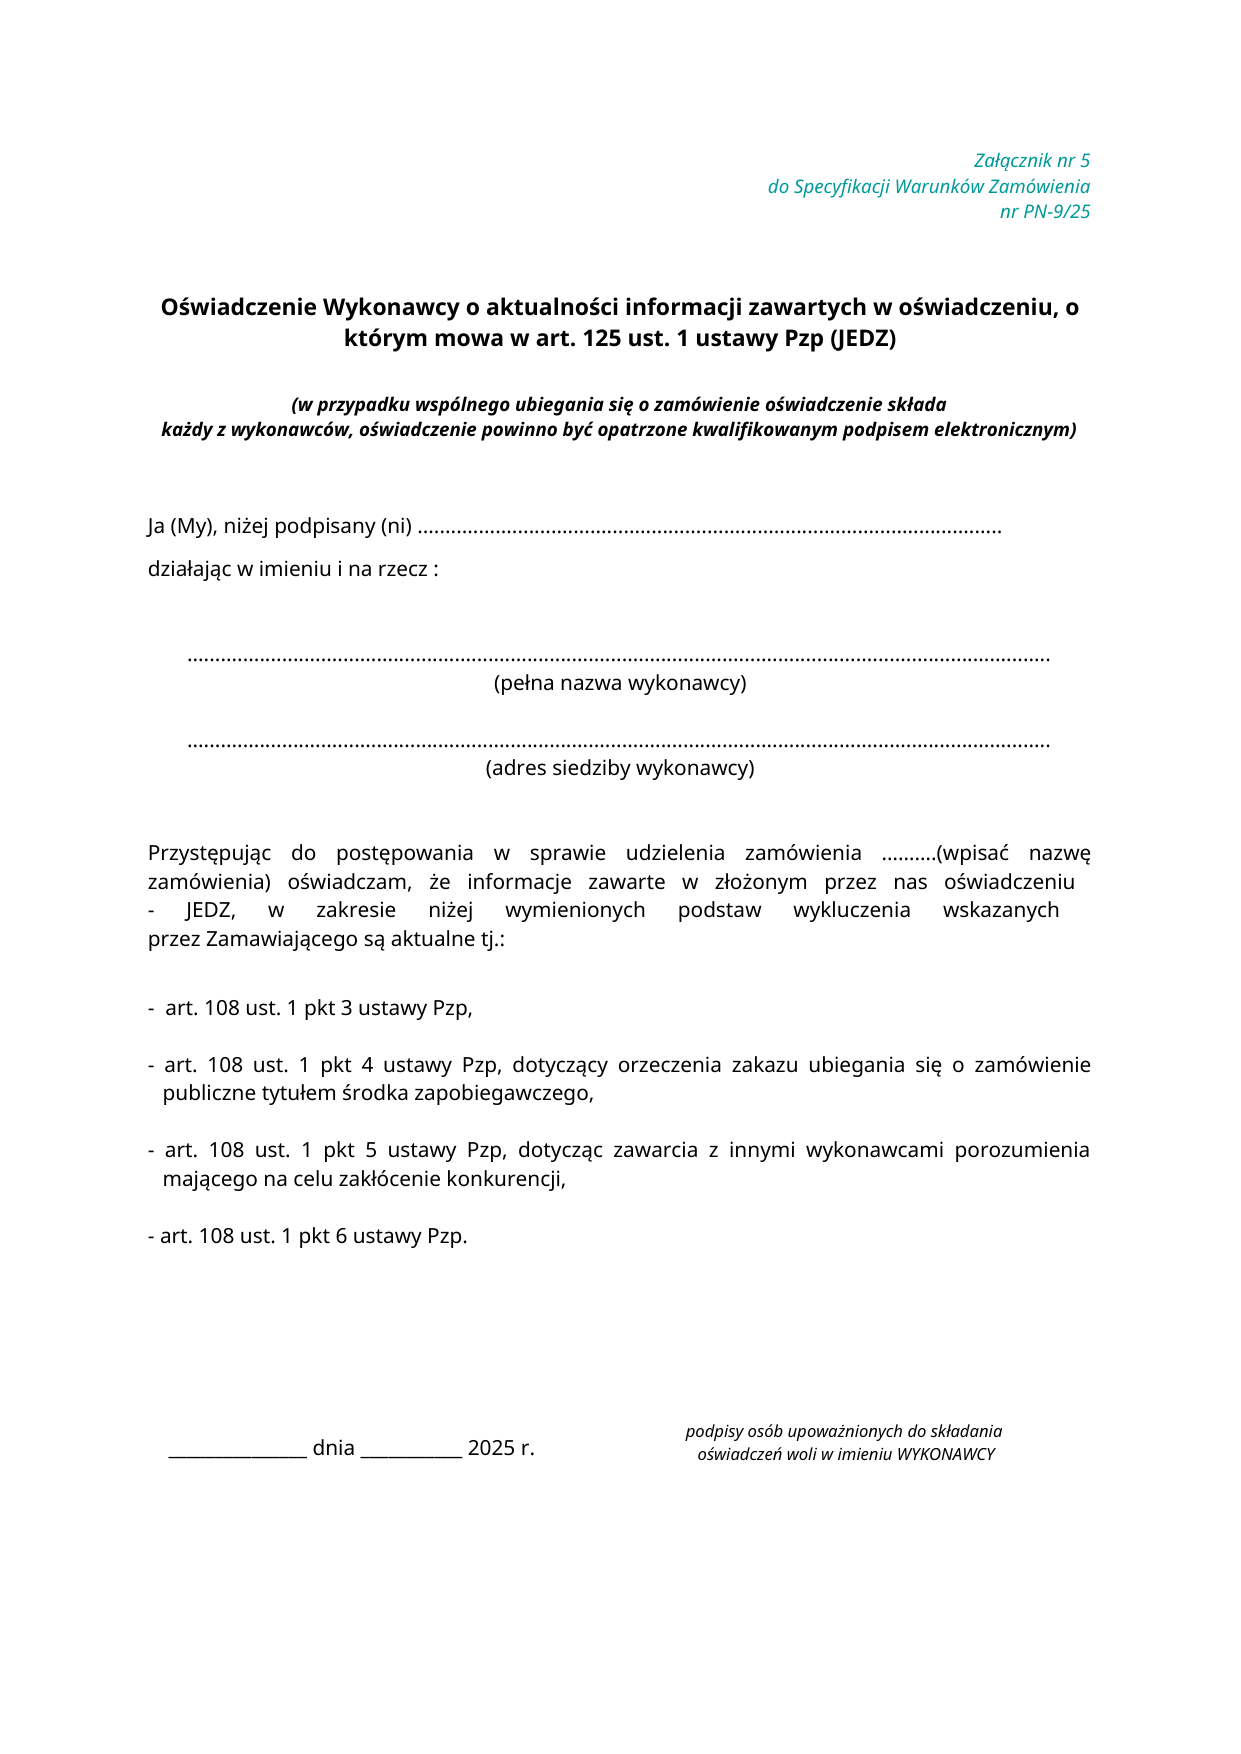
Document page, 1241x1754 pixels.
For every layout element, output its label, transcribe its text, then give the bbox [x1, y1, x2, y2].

table_header podpisy osób upoważnionych do składania oświadczeń woli w imieniu WYKONAWCY [577, 1400, 1113, 1465]
text Przystępując do postępowania w sprawie udzielenia zamówienia ……….(wpisać nazwę zamówienia) oświadczam, że informacje zawarte w złożonym przez nas oświadczeniu - JEDZ, w zakresie niżej wymienionych podstaw wykluczenia wskazanych przez Zamawiającego są aktualne tj.: [148, 838, 1092, 952]
text (pełna nazwa wykonawcy) [148, 668, 1092, 696]
text - art. 108 ust. 1 pkt 6 ustawy Pzp. [148, 1221, 1092, 1249]
text (w przypadku wspólnego ubiegania się o zamówienie oświadczenie składa każdy z wykonawców, oświadczenie powinno być opatrzone kwalifikowanym podpisem elektronicznym) [148, 391, 1092, 442]
text działając w imieniu i na rzecz : [148, 554, 1092, 583]
text Ja (My), niżej podpisany (ni) ......................................................................................................... [148, 512, 1092, 540]
text - art. 108 ust. 1 pkt 4 ustawy Pzp, dotyczący orzeczenia zakazu ubiegania się o zamówienie publiczne tytułem środka zapobiegawczego, [148, 1050, 1092, 1107]
table_header _______________ dnia ___________ 2025 r. [127, 1400, 577, 1465]
text - art. 108 ust. 1 pkt 3 ustawy Pzp, [148, 993, 1092, 1022]
text ........................................................................................................................................................... [148, 639, 1092, 668]
text nr PN-9/25 [369, 199, 1092, 224]
text - art. 108 ust. 1 pkt 5 ustawy Pzp, dotycząc zawarcia z innymi wykonawcami porozumienia mającego na celu zakłócenie konkurencji, [148, 1135, 1092, 1192]
text do Specyfikacji Warunków Zamówienia [369, 173, 1092, 199]
text Oświadczenie Wykonawcy o aktualności informacji zawartych w oświadczeniu, o którym mowa w art. 125 ust. 1 ustawy Pzp (JEDZ) [148, 291, 1092, 353]
text Załącznik nr 5 [148, 148, 1092, 173]
text ........................................................................................................................................................... [148, 725, 1092, 753]
text (adres siedziby wykonawcy) [148, 753, 1092, 782]
